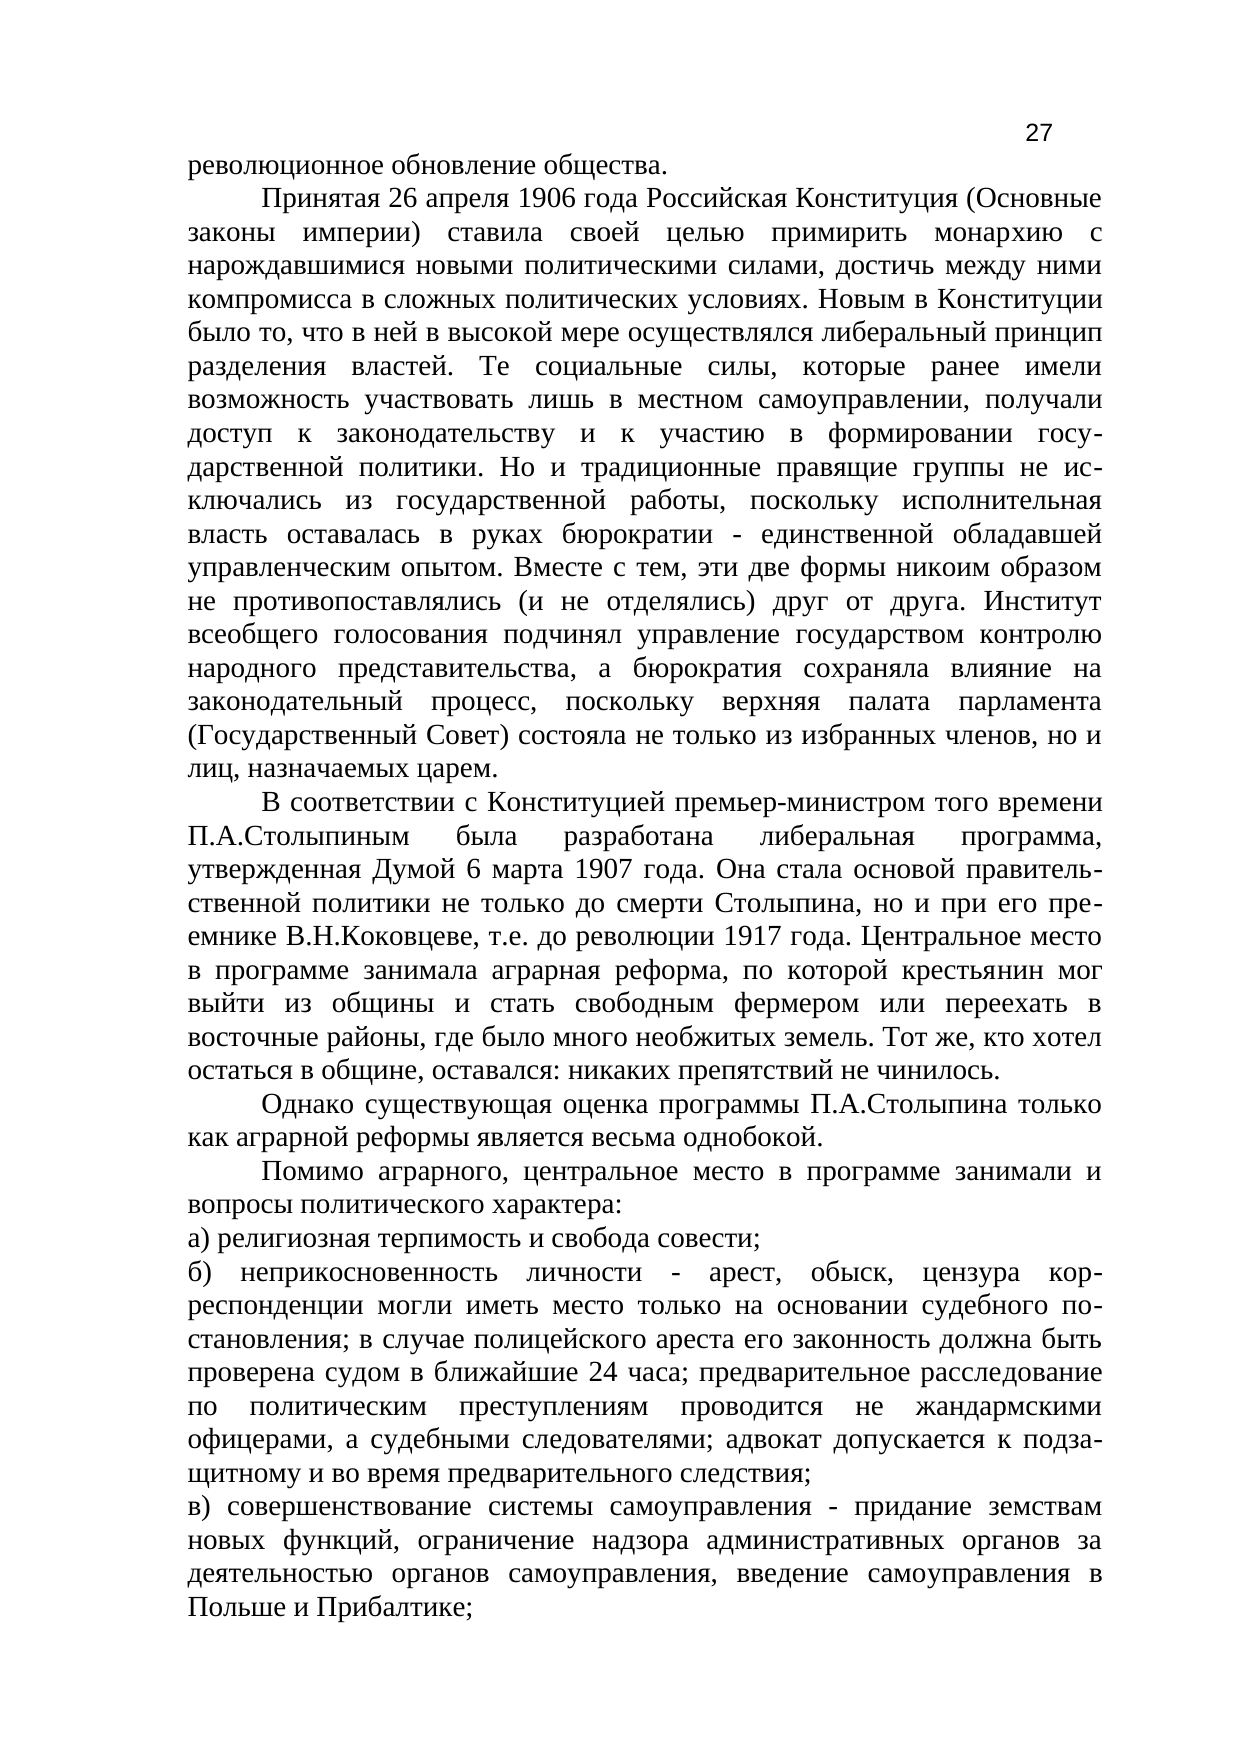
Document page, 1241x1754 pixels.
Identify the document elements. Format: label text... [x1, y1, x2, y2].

text Принятая 26 апреля 1906 года Российская Конституция (Основные законы империи) ставила своей целью примирить монархию с нарождавшимися новыми политическими силами, достичь между ними компромисса в сложных политических условиях. Новым в Конституции было то, что в ней в высокой мере осуществлялся либеральный принцип разделения властей. Те социальные силы, которые ранее имели возможность участвовать лишь в местном самоуправлении, получали доступ к законодательству и к участию в формировании государственной политики. Но и традиционные правящие группы не исключались из государственной работы, поскольку исполнительная власть оставалась в руках бюрократии - единственной обладавшей управленческим опытом. Вместе с тем, эти две формы никоим образом не противопоставлялись (и не отделялись) друг от друга. Институт всеобщего голосования подчинял управление государством контролю народного представительства, а бюрократия сохраняла влияние на законодательный процесс, поскольку верхняя палата парламента (Государственный Совет) состояла не только из избранных членов, но и лиц, назначаемых царем. [187, 180, 1103, 784]
text в) совершенствование системы самоуправления - придание земствам новых функций, ограничение надзора административных органов за деятельностью органов самоуправления, введение самоуправления в Польше и Прибалтике; [187, 1488, 1103, 1623]
text В соответствии с Конституцией премьер-министром того времени П.А.Столыпиным была разработана либеральная программа, утвержденная Думой 6 марта 1907 года. Она стала основой правительственной политики не только до смерти Столыпина, но и при его преемнике В.Н.Коковцеве, т.е. до революции 1917 года. Центральное место в программе занимала аграрная реформа, по которой крестьянин мог выйти из общины и стать свободным фермером или переехать в восточные районы, где было много необжитых земель. Тот же, кто хотел остаться в общине, оставался: никаких препятствий не чинилось. [187, 784, 1103, 1086]
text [187, 147, 1103, 180]
text Однако существующая оценка программы П.А.Столыпина только как аграрной реформы является весьма однобокой. [187, 1086, 1103, 1153]
text б) неприкосновенность личности - арест, обыск, цензура корреспонденции могли иметь место только на основании судебного постановления; в случае полицейского ареста его законность должна быть проверена судом в ближайшие 24 часа; предварительное расследование по политическим преступлениям проводится не жандармскими офицерами, а судебными следователями; адвокат допускается к подзащитному и во время предварительного следствия; [187, 1254, 1103, 1488]
text а) религиозная терпимость и свобода совести; [187, 1220, 1103, 1254]
text Помимо аграрного, центральное место в программе занимали и вопросы политического характера: [187, 1153, 1103, 1220]
